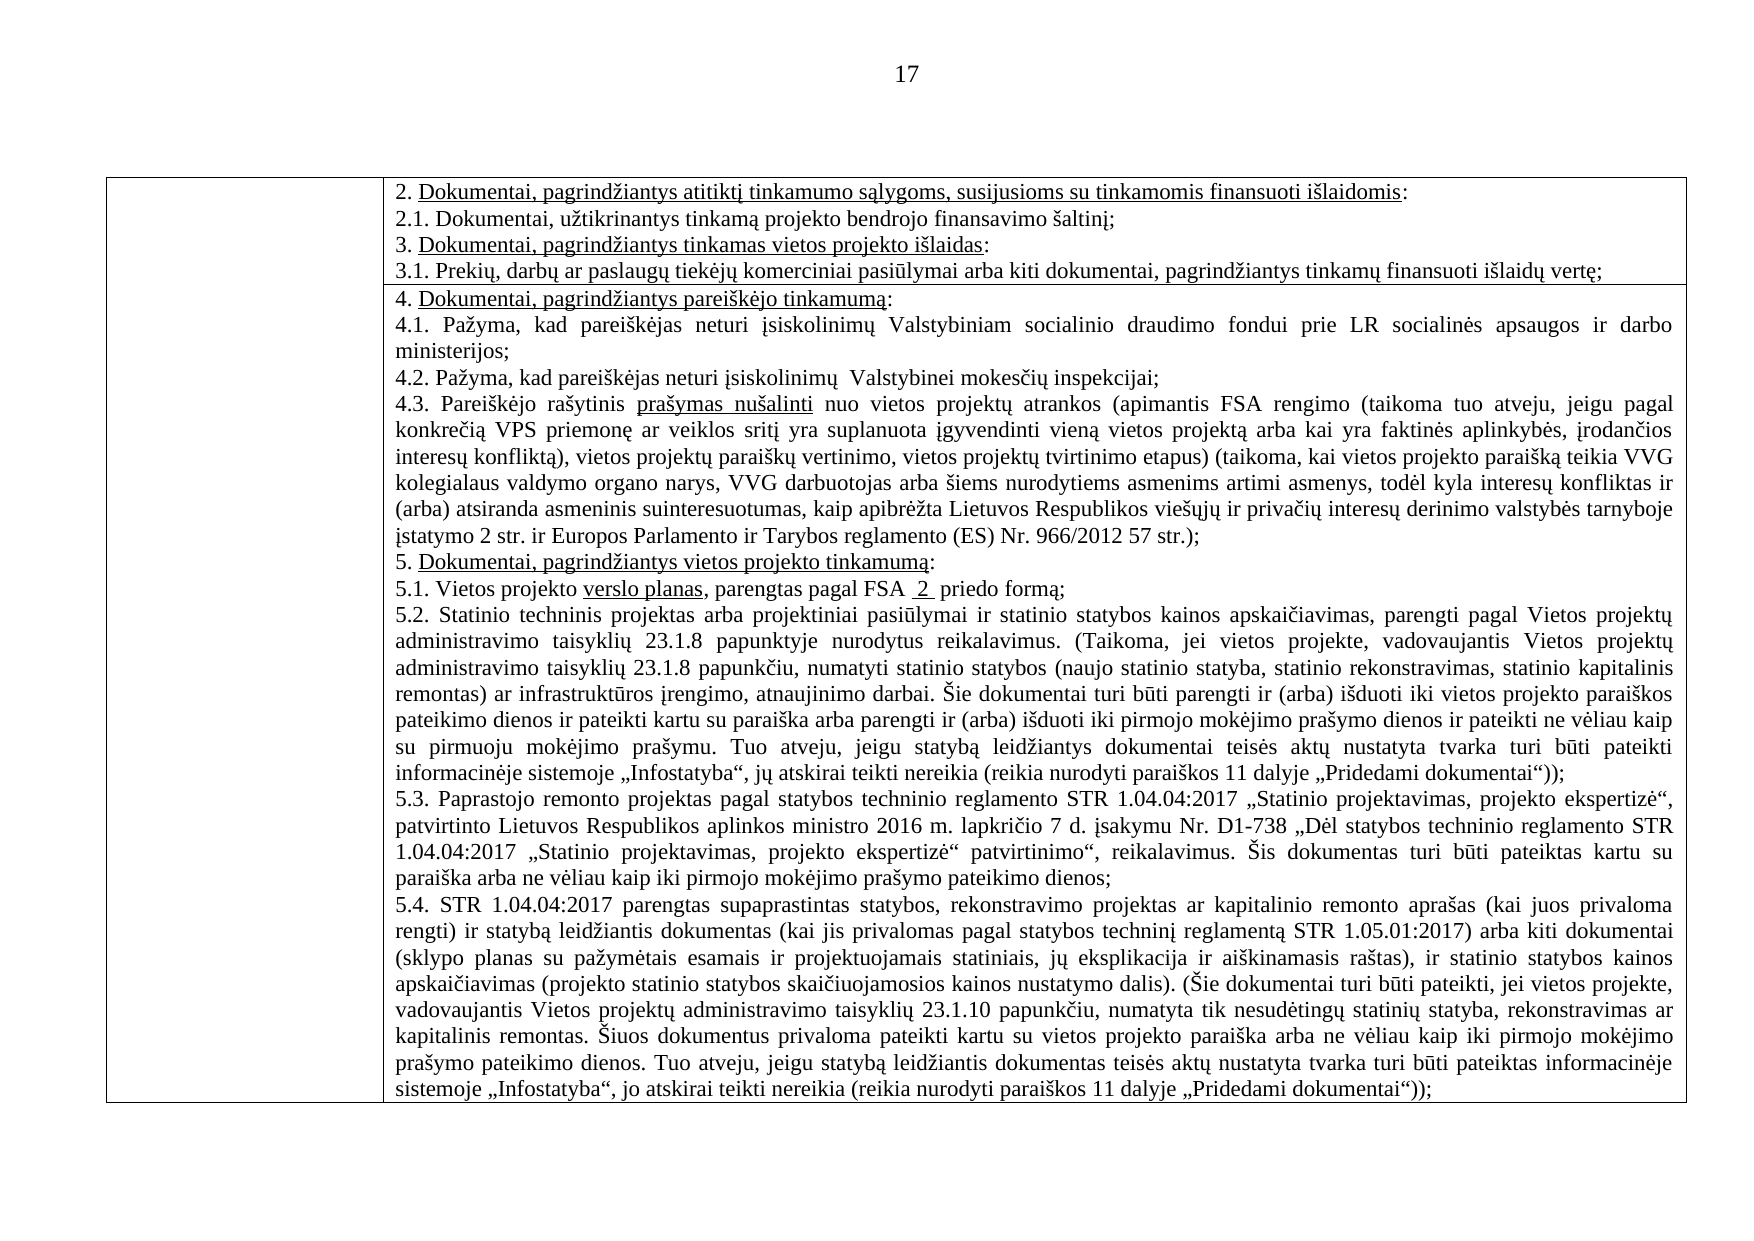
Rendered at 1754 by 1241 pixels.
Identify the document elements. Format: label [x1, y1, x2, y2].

table_cell [384, 178, 1686, 284]
table_cell [107, 178, 383, 1102]
table_cell [384, 285, 1686, 1102]
